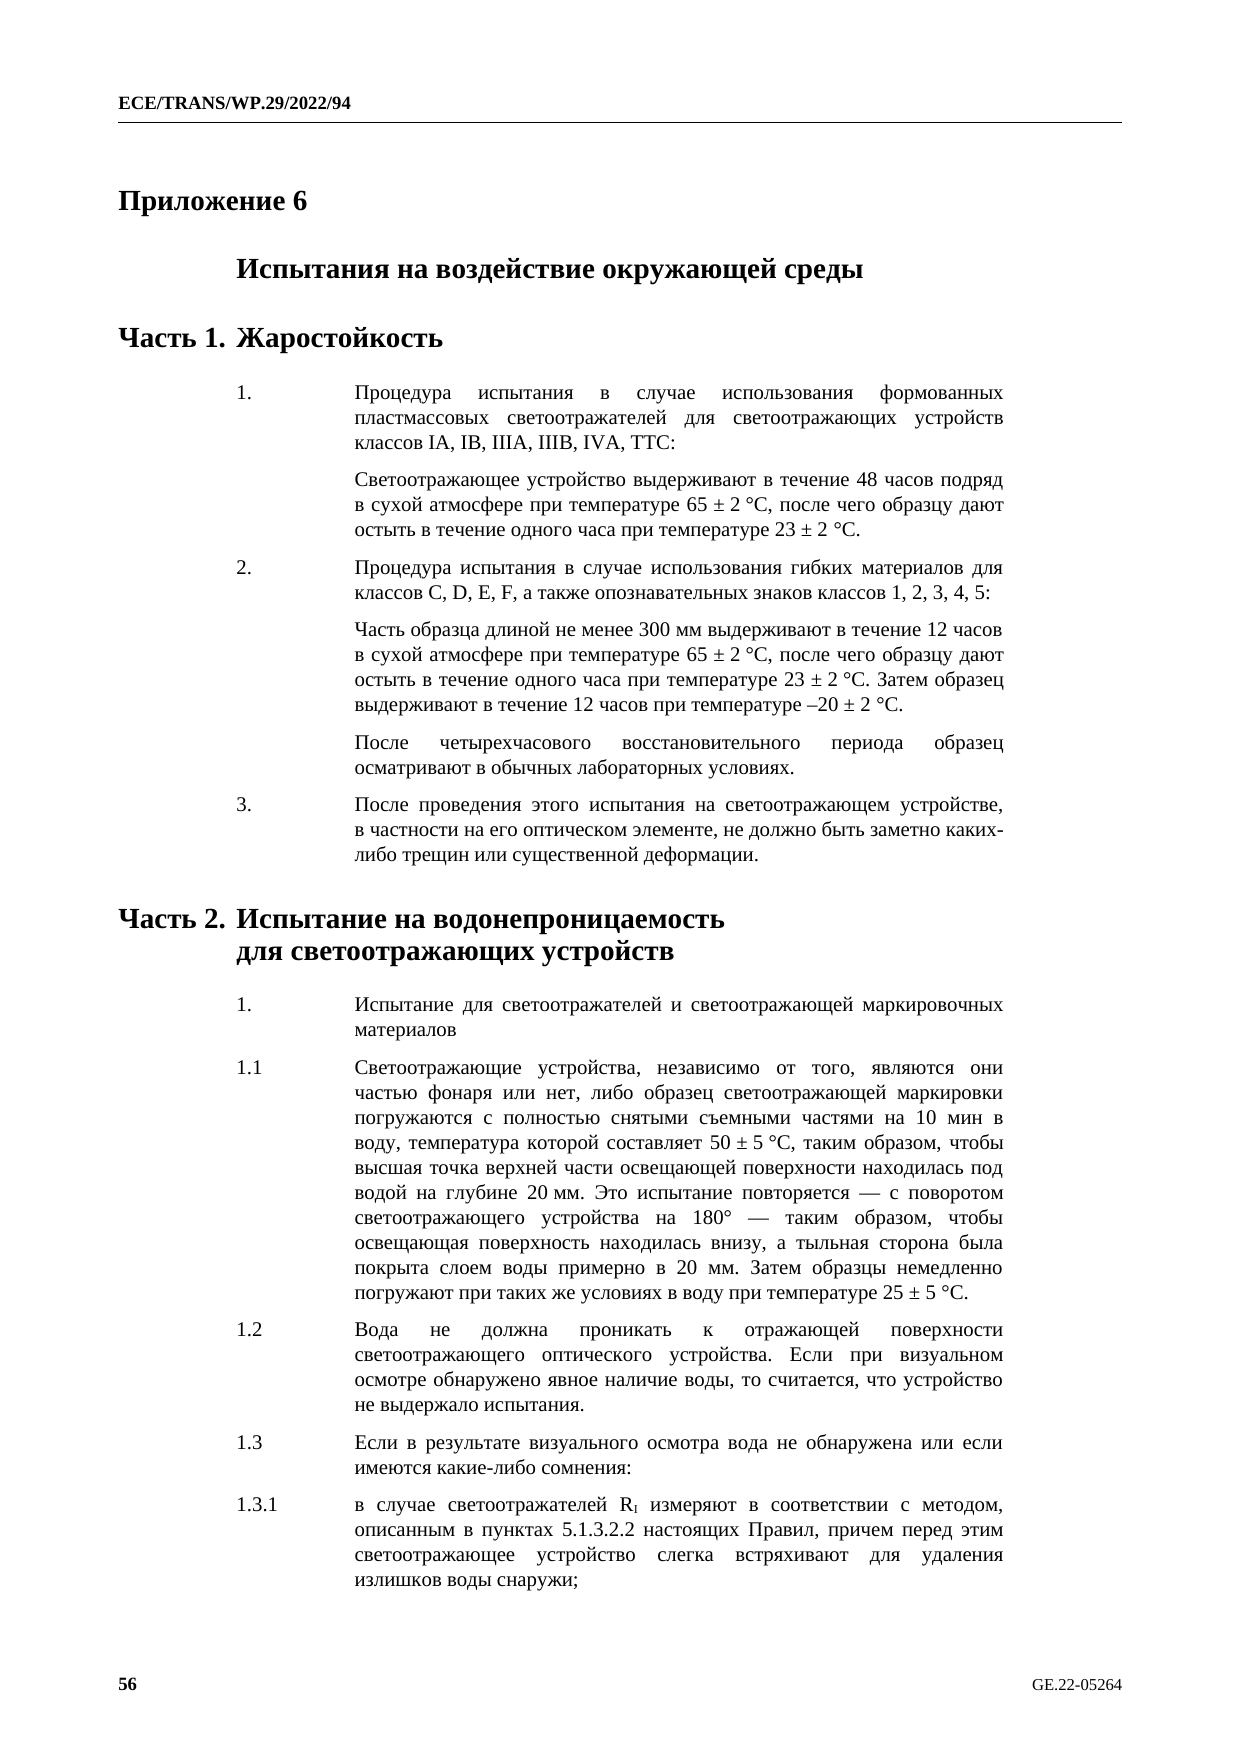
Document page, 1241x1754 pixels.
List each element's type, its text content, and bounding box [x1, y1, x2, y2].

text Приложение 6 [118, 185, 1004, 216]
text 2. Процедура испытания в случае использования гибких материалов для классов C, D, E, F, а также опознавательных знаков классов 1, 2, 3, 4, 5: [236, 554, 1004, 604]
text 1.2 Вода не должна проникать к отражающей поверхности светоотражающего оптического устройства. Если при визуальном осмотре обнаружено явное наличие воды, то считается, что устройство не выдержало испытания. [236, 1316, 1004, 1416]
text 1. Процедура испытания в случае использования формованных пластмассовых светоотражателей для светоотражающих устройств классов IA, IВ, IIIА, IIIВ, IVА, ТТС: [236, 379, 1004, 454]
text После четырехчасового восстановительного периода образец осматривают в обычных лабораторных условиях. [236, 729, 1004, 779]
text Светоотражающее устройство выдерживают в течение 48 часов подряд в сухой атмосфере при температуре 65 ± 2 °С, после чего образцу дают остыть в течение одного часа при температуре 23 ± 2 °С. [236, 466, 1004, 541]
text 1.3.1 в случае светоотражателей RI измеряют в соответствии с методом, описанным в пунктах 5.1.3.2.2 настоящих Правил, причем перед этим светоотражающее устройство слегка встряхивают для удаления излишков воды снаружи; [236, 1491, 1004, 1591]
text 1.3 Если в результате визуального осмотра вода не обнаружена или если имеются какие-либо сомнения: [236, 1429, 1004, 1479]
text Часть 1. Жаростойкость [118, 323, 1004, 354]
text Испытания на воздействие окружающей среды [118, 254, 1004, 285]
text 3. После проведения этого испытания на светоотражающем устройстве, в частности на его оптическом элементе, не должно быть заметно каких-либо трещин или существенной деформации. [236, 791, 1004, 866]
text 1. Испытание для светоотражателей и светоотражающей маркировочных материалов [236, 991, 1004, 1041]
text Часть 2. Испытание на водонепроницаемость для светоотражающих устройств [118, 904, 1004, 966]
text 1.1 Светоотражающие устройства, независимо от того, являются они частью фонаря или нет, либо образец светоотражающей маркировки погружаются с полностью снятыми съемными частями на 10 мин в воду, температура которой составляет 50 ± 5 °С, таким образом, чтобы высшая точка верхней части освещающей поверхности находилась под водой на глубине 20 мм. Это испытание повторяется — с поворотом светоотражающего устройства на 180° — таким образом, чтобы освещающая поверхность находилась внизу, а тыльная сторона была покрыта слоем воды примерно в 20 мм. Затем образцы немедленно погружают при таких же условиях в воду при температуре 25 ± 5 °С. [236, 1054, 1004, 1304]
text Часть образца длиной не менее 300 мм выдерживают в течение 12 часов в сухой атмосфере при температуре 65 ± 2 °С, после чего образцу дают остыть в течение одного часа при температуре 23 ± 2 °С. Затем образец выдерживают в течение 12 часов при температуре –20 ± 2 °С. [236, 616, 1004, 716]
